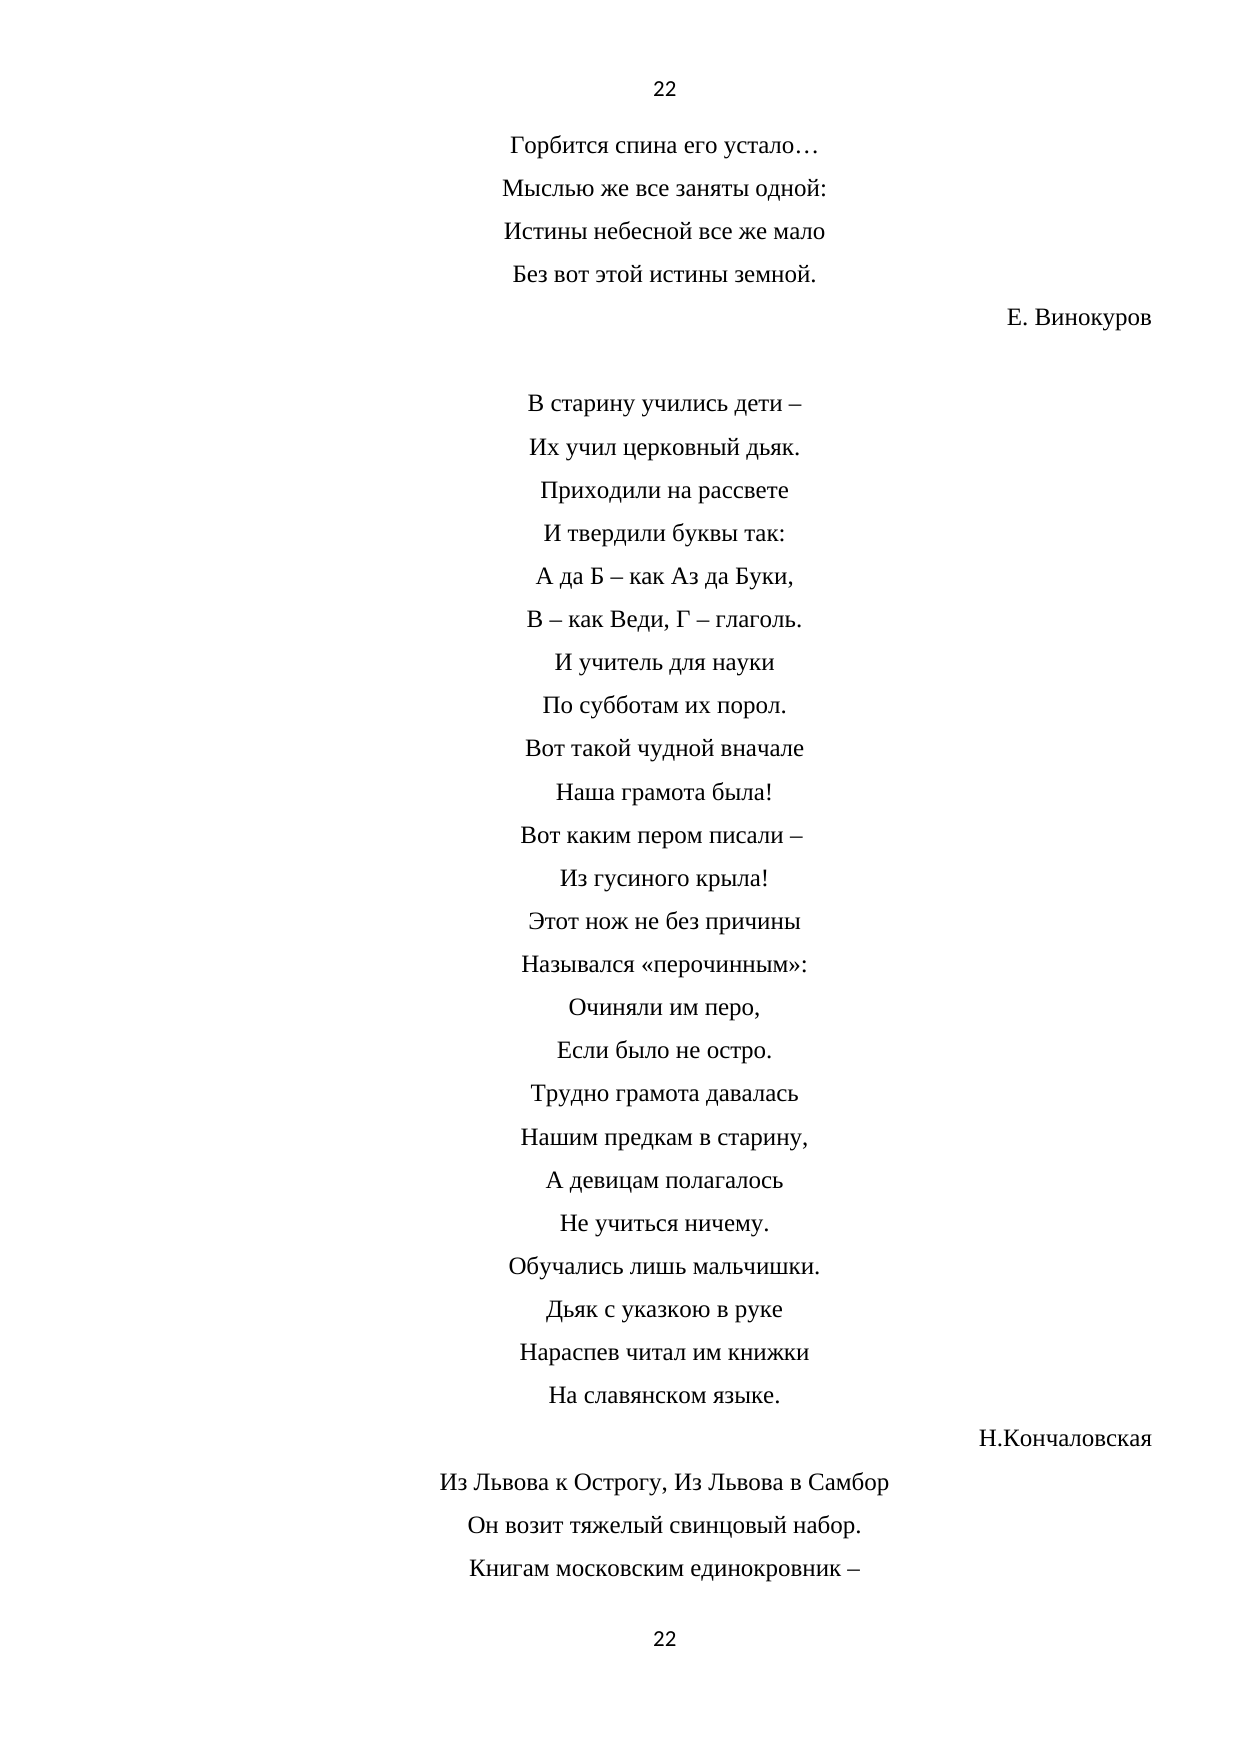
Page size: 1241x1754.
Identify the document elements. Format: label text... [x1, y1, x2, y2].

text Н.Кончаловская [177, 1423, 1152, 1452]
text Мыслью же все заняты одной: [177, 173, 1152, 202]
text Книгам московским единокровник – [177, 1553, 1152, 1582]
text Горбится спина его устало… [177, 130, 1152, 158]
text Из Львова к Острогу, Из Львова в Самбор [177, 1467, 1152, 1495]
text Он возит тяжелый свинцовый набор. [177, 1510, 1152, 1538]
text Е. Винокуров [177, 302, 1152, 331]
text Истины небесной все же мало [177, 216, 1152, 245]
text Нараспев читал им книжки На славянском языке. [177, 1337, 1152, 1409]
text Без вот этой истины земной. [177, 259, 1152, 288]
text В старину учились дети – Их учил церковный дьяк. Приходили на рассвете И твердили буквы так: А да Б – как Аз да Буки, В – как Веди, Г – глаголь. И учитель для науки По субботам их порол. Вот такой чудной вначале Наша грамота была! Вот каким пером писали – Из гусиного крыла! Этот нож не без причины Назывался «перочинным»: Очиняли им перо, Если было не остро. Трудно грамота давалась Нашим предкам в старину, А девицам полагалось Не учиться ничему. Обучались лишь мальчишки. Дьяк с указкою в руке [177, 388, 1152, 1323]
